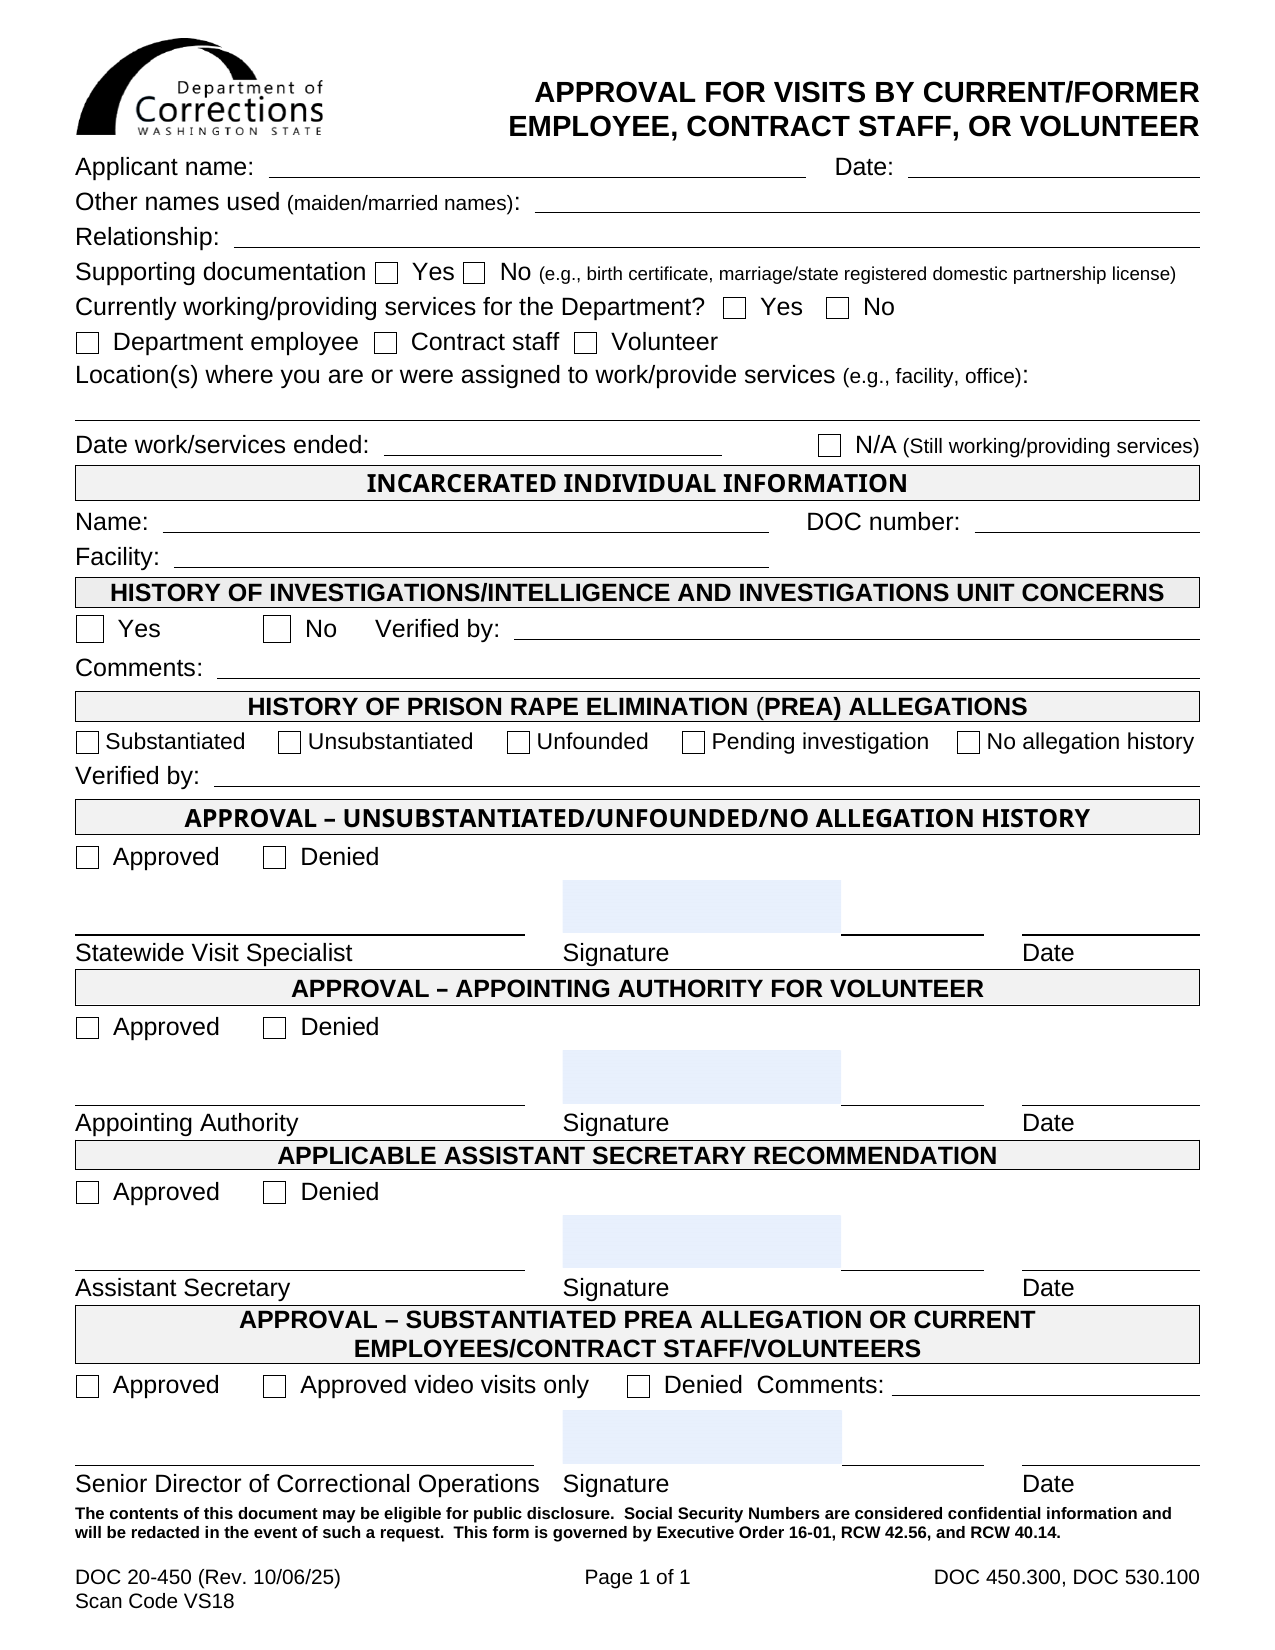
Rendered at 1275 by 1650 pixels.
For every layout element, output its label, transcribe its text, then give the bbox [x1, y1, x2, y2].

picture [562, 880, 842, 933]
text Approved Approved video visits only Denied Comments: [75, 1370, 1200, 1399]
table_header APPROVAL – UNSUBSTANTIATED/UNFOUNDED/NO ALLEGATION HISTORY [76, 800, 1199, 834]
table_header APPLICABLE ASSISTANT SECRETARY RECOMMENDATION [76, 1141, 1199, 1169]
text Applicant name: Date: [75, 152, 1200, 181]
table_header APPROVAL – SUBSTANTIATED PREA ALLEGATION OR CURRENT EMPLOYEES/CONTRACT STAFF/VOLUNTEERS [76, 1306, 1199, 1363]
text Facility: [75, 542, 1200, 571]
picture [76, 38, 323, 75]
text Yes No Verified by: [75, 614, 1200, 643]
text Relationship: [75, 222, 1200, 251]
text Other names used (maiden/married names): [75, 187, 1200, 216]
text EMPLOYEE, CONTRACT STAFF, OR VOLUNTEER [75, 108, 1200, 142]
text Substantiated Unsubstantiated Unfounded Pending investigation No allegation history [75, 728, 1200, 754]
text Location(s) where you are or were assigned to work/provide services (e.g., facility, office): [75, 360, 1200, 388]
text Verified by: [75, 761, 1200, 789]
text Currently working/providing services for the Department? Yes No [75, 292, 1200, 321]
text Approved Denied [75, 1012, 1200, 1041]
text Supporting documentation Yes No (e.g., birth certificate, marriage/state registered domestic partnership license) [75, 257, 1200, 286]
text Appointing Authority Signature Date [75, 1108, 1200, 1137]
text The contents of this document may be eligible for public disclosure. Social Security Numbers are considered confidential information and will be redacted in the event of such a request. This form is governed by Executive Order 16-01, RCW 42.56, and RCW 40.14. [75, 1503, 1200, 1542]
picture [562, 1410, 843, 1464]
text Senior Director of Correctional Operations Signature Date [75, 1468, 1200, 1497]
picture [562, 1215, 842, 1268]
text Approved Denied [75, 1177, 1200, 1205]
text Assistant Secretary Signature Date [75, 1273, 1200, 1302]
table_header APPROVAL – APPOINTING AUTHORITY FOR VOLUNTEER [76, 970, 1199, 1004]
table_header INCARCERATED INDIVIDUAL INFORMATION [76, 466, 1199, 500]
text Date work/services ended: N/A (Still working/providing services) [75, 430, 1200, 458]
text Name: DOC number: [75, 507, 1200, 536]
table_header HISTORY OF INVESTIGATIONS/INTELLIGENCE AND INVESTIGATIONS UNIT CONCERNS [76, 578, 1199, 607]
text Comments: [75, 653, 1200, 681]
text Department employee Contract staff Volunteer [75, 327, 1200, 356]
picture [562, 1050, 842, 1104]
table_header HISTORY OF PRISON RAPE ELIMINATION (PREA) ALLEGATIONS [76, 692, 1199, 721]
text Approved Denied [75, 842, 1200, 870]
text Statewide Visit Specialist Signature Date [75, 938, 1200, 967]
text APPROVAL FOR VISITS BY CURRENT/FORMER [75, 75, 1200, 108]
